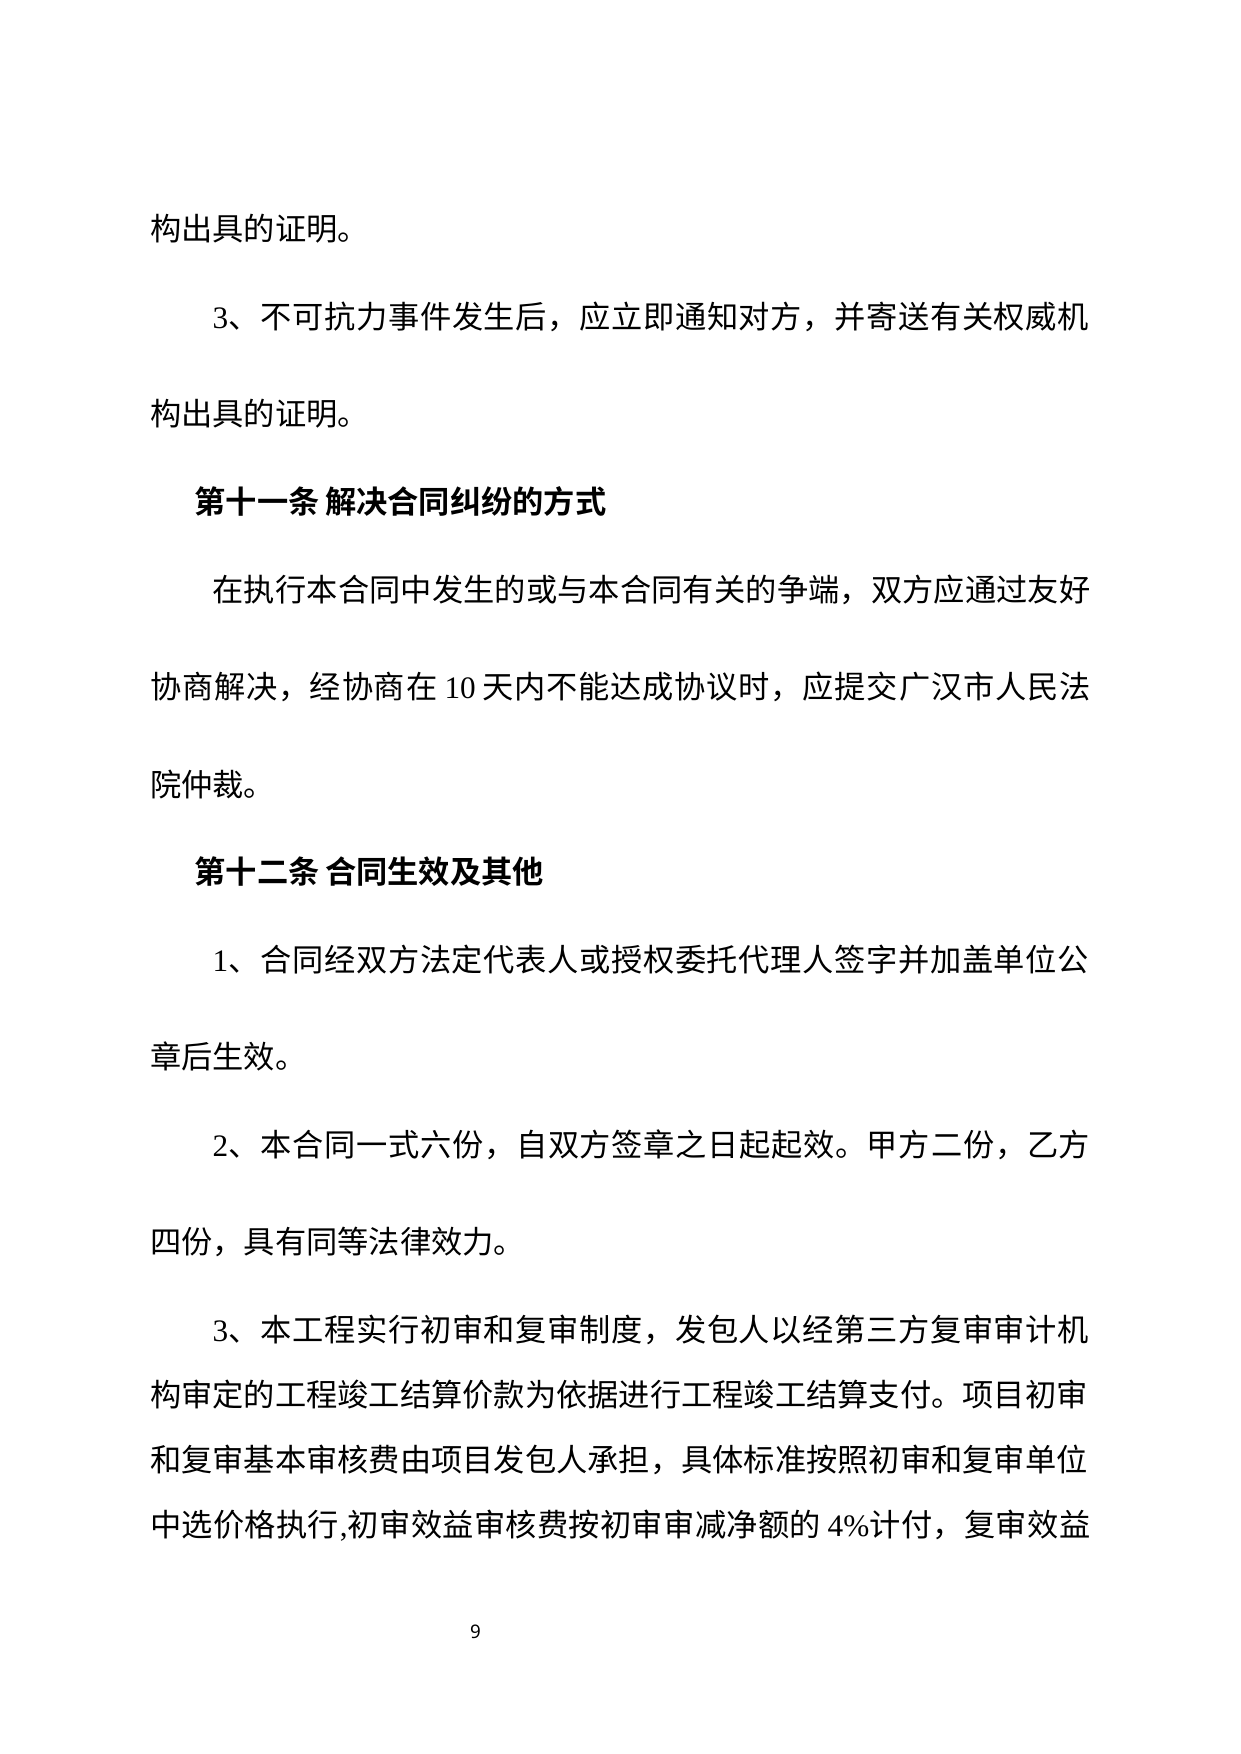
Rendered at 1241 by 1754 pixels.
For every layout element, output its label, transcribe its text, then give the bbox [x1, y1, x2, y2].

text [150, 194, 1090, 259]
list 解决合同纠纷的方式 [194, 467, 1090, 532]
text 2、本合同一式六份，自双方签章之日起起效。甲方二份，乙方四份，具有同等法律效力。 [150, 1110, 1090, 1273]
text 1、合同经双方法定代表人或授权委托代理人签字并加盖单位公章后生效。 [150, 925, 1090, 1087]
text 3、不可抗力事件发生后，应立即通知对方，并寄送有关权威机构出具的证明。 [150, 282, 1090, 444]
text 在执行本合同中发生的或与本合同有关的争端，双方应通过友好协商解决，经协商在10天内不能达成协议时，应提交广汉市人民法院仲裁。 [150, 555, 1090, 815]
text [150, 1295, 1090, 1555]
list 合同生效及其他 [194, 837, 1090, 902]
